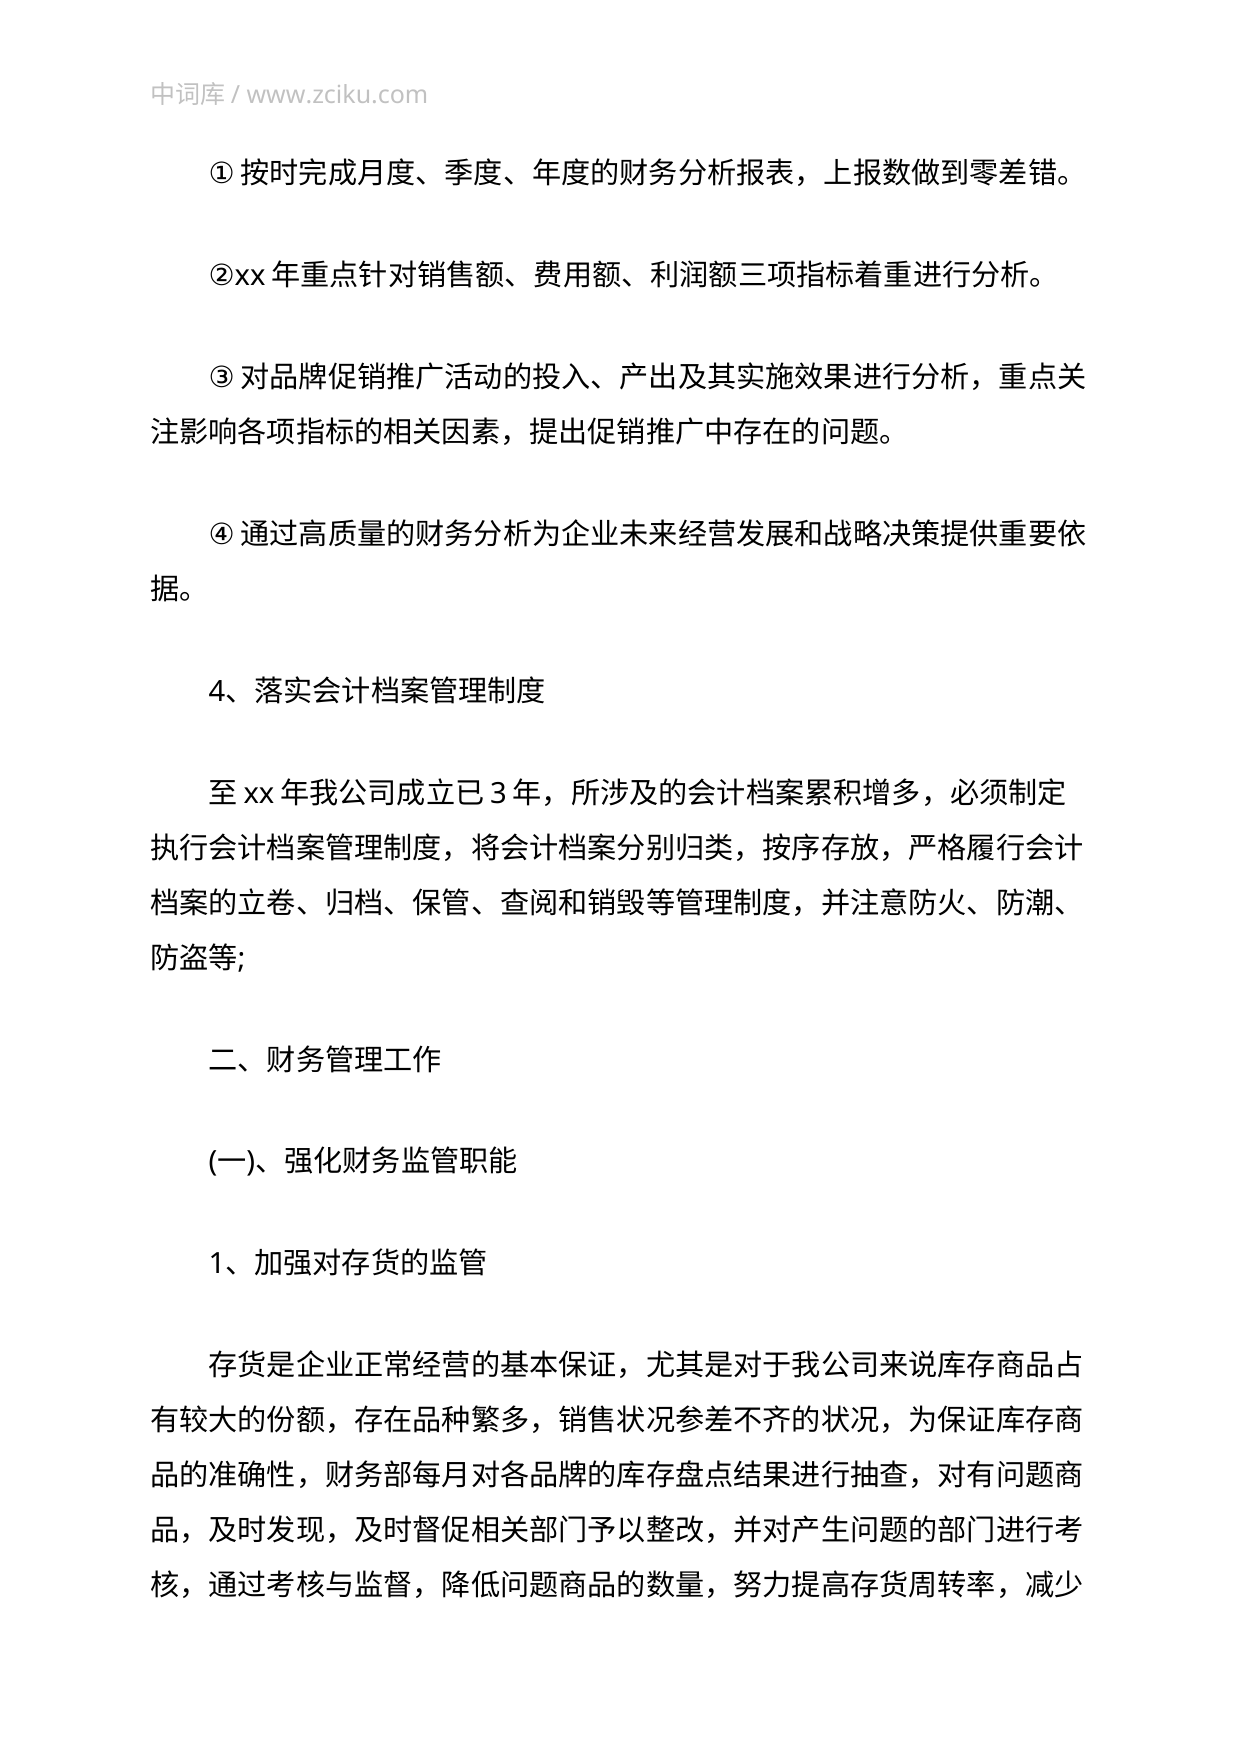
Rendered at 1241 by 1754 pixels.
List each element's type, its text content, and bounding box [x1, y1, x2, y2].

text 至xx年我公司成立已3年，所涉及的会计档案累积增多，必须制定执行会计档案管理制度，将会计档案分别归类，按序存放，严格履行会计档案的立卷、归档、保管、查阅和销毁等管理制度，并注意防火、防潮、防盗等; [150, 769, 1090, 977]
text 二、财务管理工作 [150, 1036, 1090, 1078]
text ②xx年重点针对销售额、费用额、利润额三项指标着重进行分析。 [150, 252, 1090, 294]
text (一)、强化财务监管职能 [150, 1138, 1090, 1180]
text ④通过高质量的财务分析为企业未来经营发展和战略决策提供重要依据。 [150, 511, 1090, 608]
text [150, 1342, 1090, 1604]
text ①按时完成月度、季度、年度的财务分析报表，上报数做到零差错。 [150, 150, 1090, 192]
text 4、落实会计档案管理制度 [150, 667, 1090, 710]
text 1、加强对存货的监管 [150, 1240, 1090, 1282]
text ③对品牌促销推广活动的投入、产出及其实施效果进行分析，重点关注影响各项指标的相关因素，提出促销推广中存在的问题。 [150, 354, 1090, 451]
